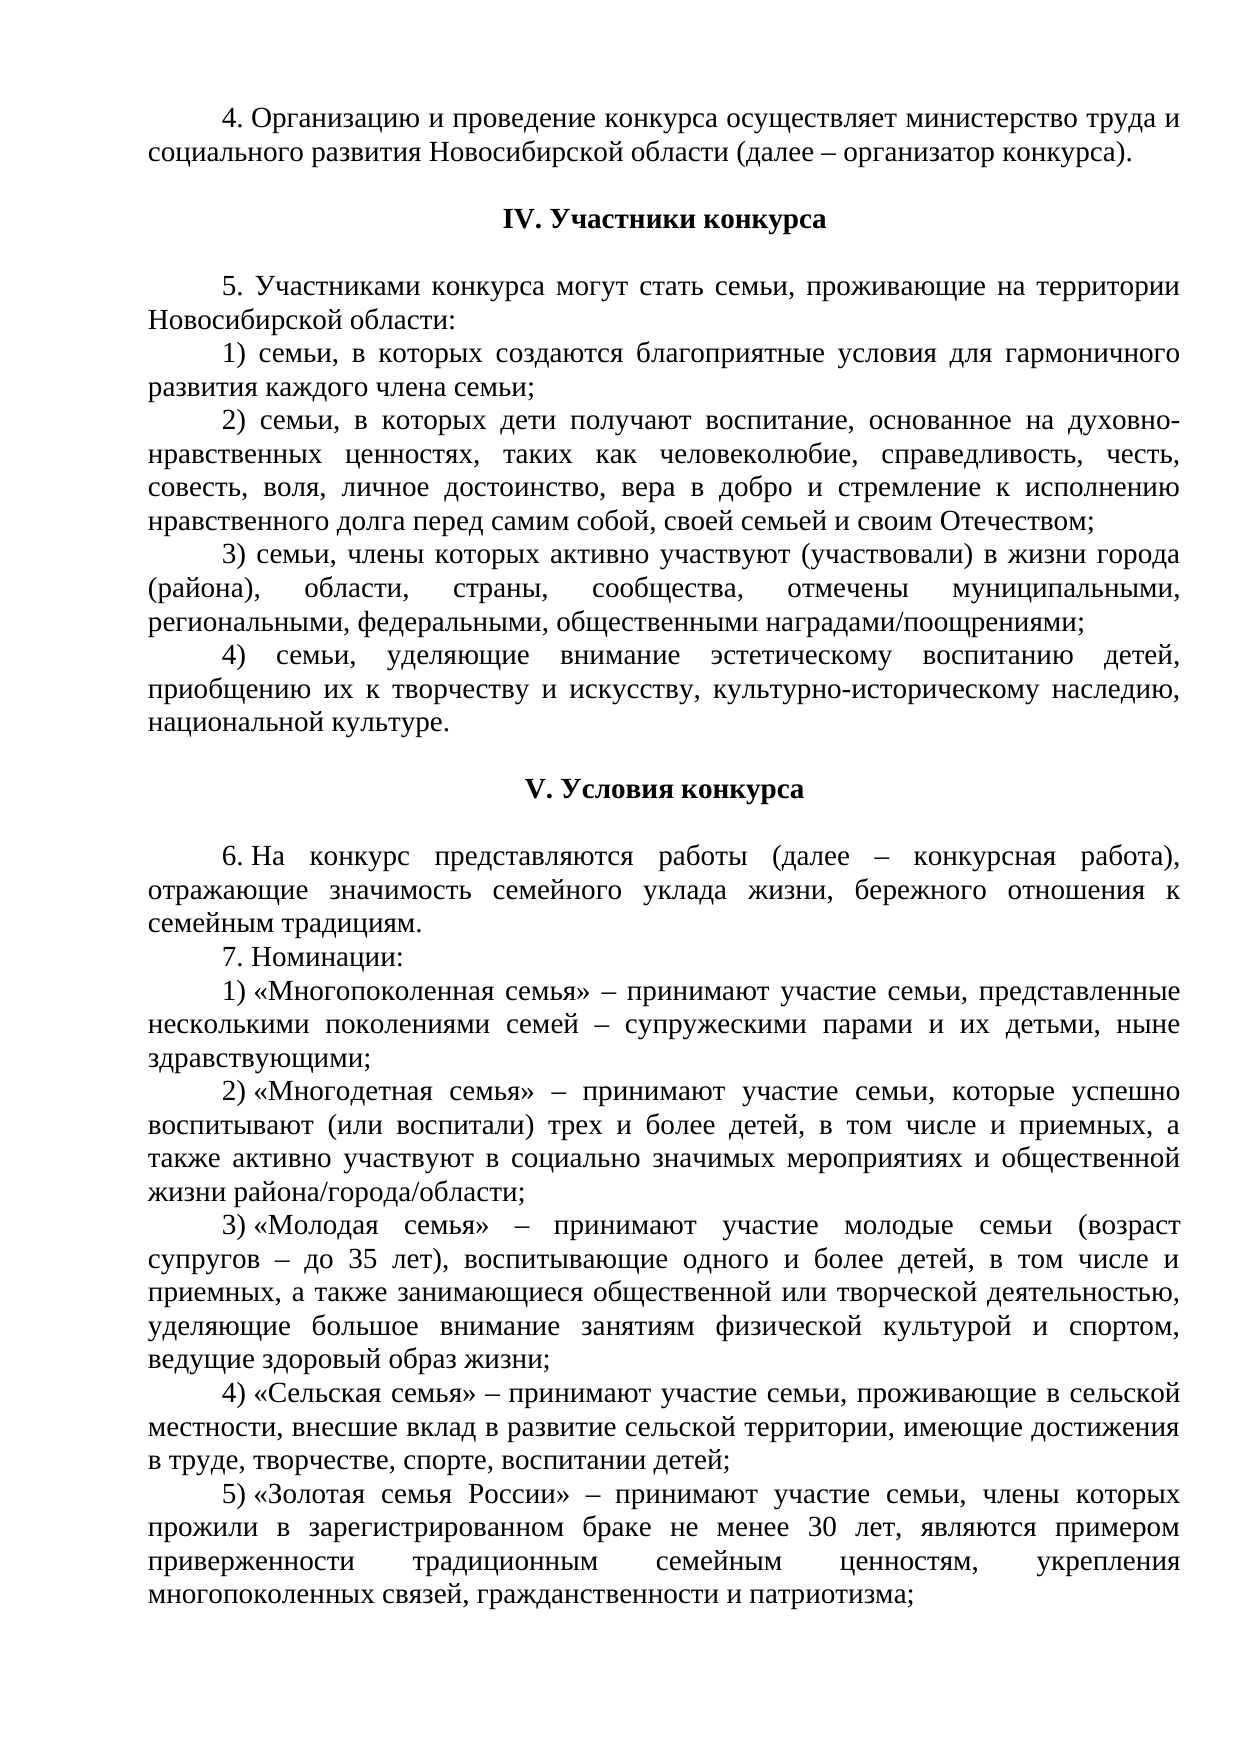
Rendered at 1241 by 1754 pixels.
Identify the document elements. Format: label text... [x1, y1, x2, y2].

text 4) семьи, уделяющие внимание эстетическому воспитанию детей, приобщению их к творчеству и искусству, культурно-историческому наследию, национальной культуре. [148, 637, 1181, 738]
text 7. Номинации: [148, 939, 1181, 973]
text V. Условия конкурса [148, 771, 1181, 805]
text 1) семьи, в которых создаются благоприятные условия для гармоничного развития каждого члена семьи; [148, 335, 1181, 402]
text 3) семьи, члены которых активно участвуют (участвовали) в жизни города (района), области, страны, сообщества, отмечены муниципальными, региональными, федеральными, общественными наградами/поощрениями; [148, 537, 1181, 637]
text 5) «Золотая семья России» – принимают участие семьи, члены которых прожили в зарегистрированном браке не менее 30 лет, являются примером приверженности традиционным семейным ценностям, укрепления многопоколенных связей, гражданственности и патриотизма; [148, 1476, 1181, 1610]
text 6. На конкурс представляются работы (далее – конкурсная работа), отражающие значимость семейного уклада жизни, бережного отношения к семейным традициям. [148, 838, 1181, 939]
text 4. Организацию и проведение конкурса осуществляет министерство труда и социального развития Новосибирской области (далее – организатор конкурса). [148, 101, 1181, 168]
text 4) «Сельская семья» – принимают участие семьи, проживающие в сельской местности, внесшие вклад в развитие сельской территории, имеющие достижения в труде, творчестве, спорте, воспитании детей; [148, 1375, 1181, 1476]
text 2) «Многодетная семья» – принимают участие семьи, которые успешно воспитывают (или воспитали) трех и более детей, в том числе и приемных, а также активно участвуют в социально значимых мероприятиях и общественной жизни района/города/области; [148, 1073, 1181, 1207]
text 3) «Молодая семья» – принимают участие молодые семьи (возраст супругов – до 35 лет), воспитывающие одного и более детей, в том числе и приемных, а также занимающиеся общественной или творческой деятельностью, уделяющие большое внимание занятиям физической культурой и спортом, ведущие здоровый образ жизни; [148, 1207, 1181, 1375]
text 2) семьи, в которых дети получают воспитание, основанное на духовно-нравственных ценностях, таких как человеколюбие, справедливость, честь, совесть, воля, личное достоинство, вера в добро и стремление к исполнению нравственного долга перед самим собой, своей семьей и своим Отечеством; [148, 402, 1181, 537]
text 1) «Многопоколенная семья» – принимают участие семьи, представленные несколькими поколениями семей – супружескими парами и их детьми, ныне здравствующими; [148, 973, 1181, 1073]
text 5. Участниками конкурса могут стать семьи, проживающие на территории Новосибирской области: [148, 268, 1181, 335]
text IV. Участники конкурса [148, 201, 1181, 235]
